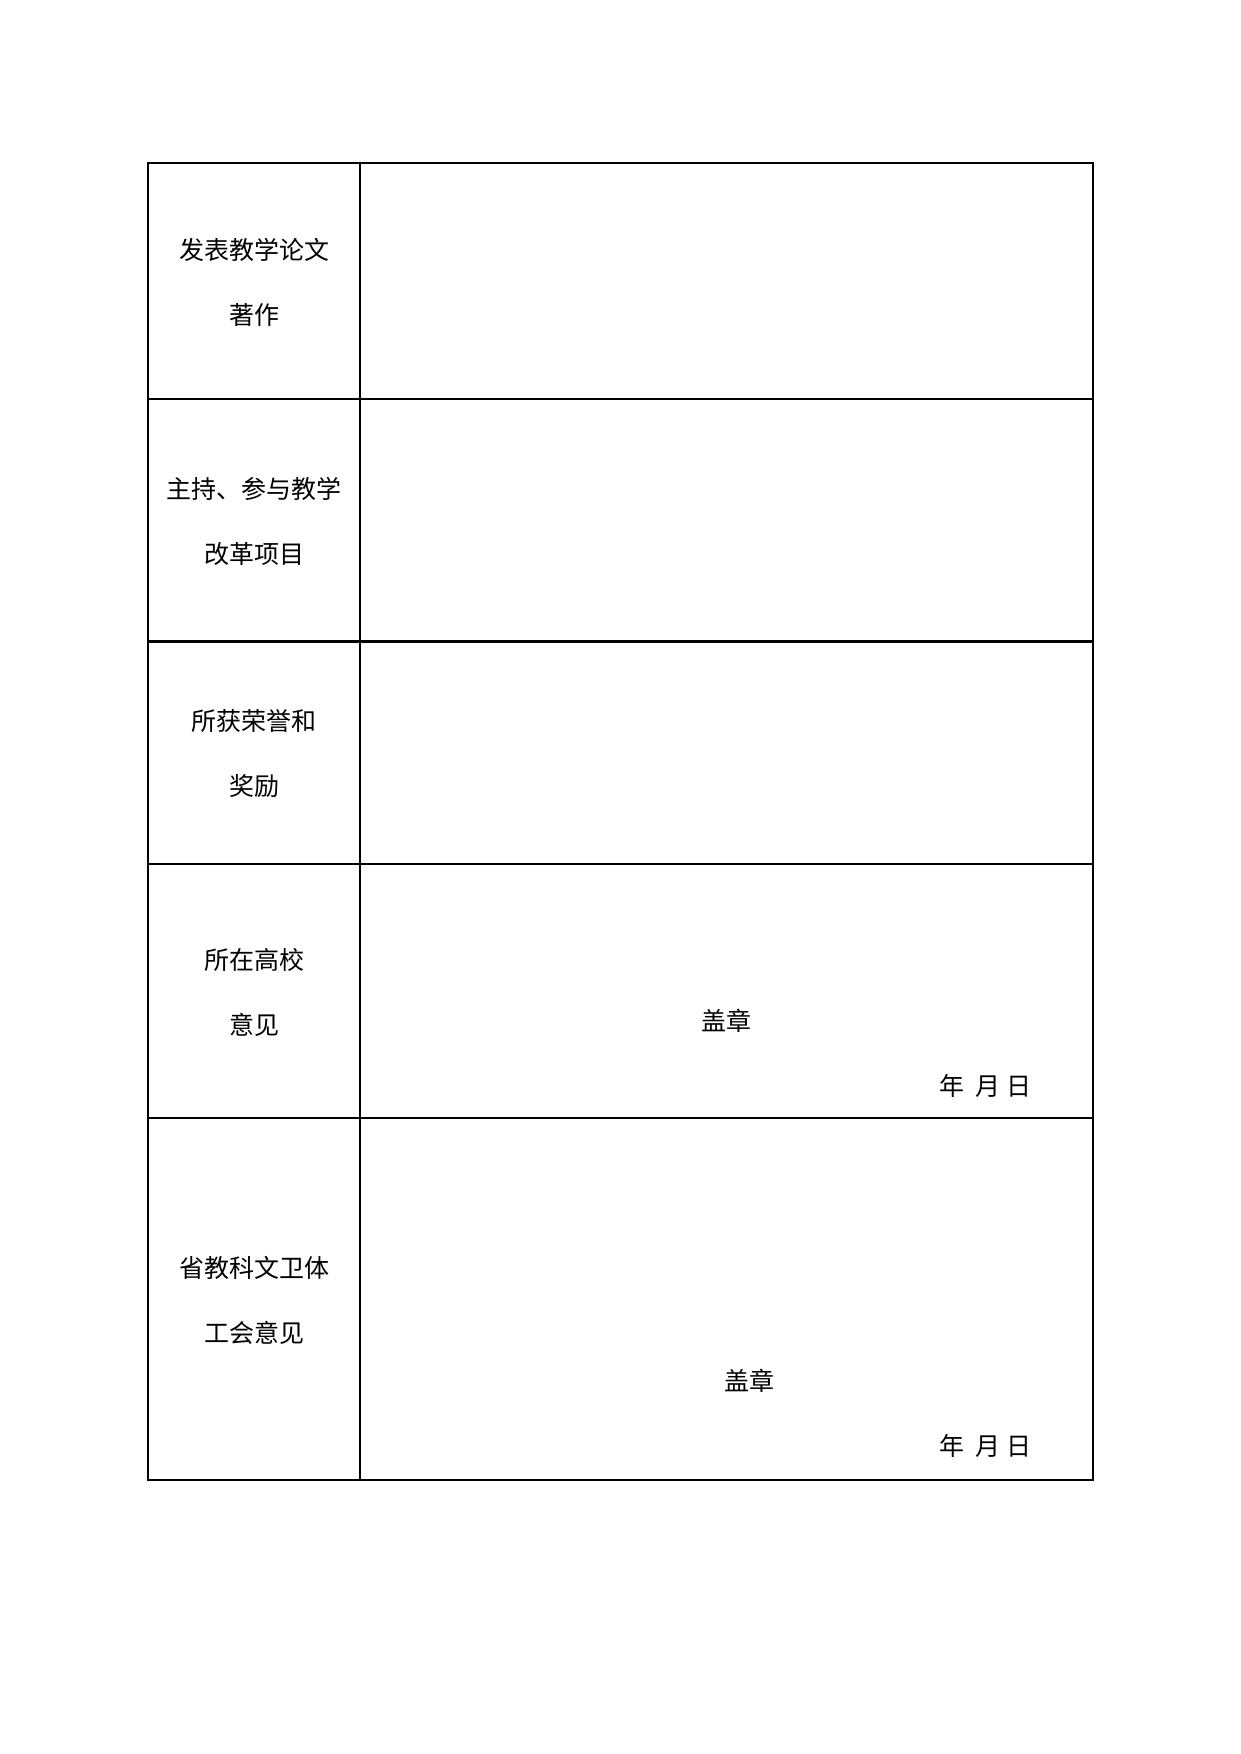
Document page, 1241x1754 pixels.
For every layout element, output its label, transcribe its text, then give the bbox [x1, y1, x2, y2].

table_cell 省教科文卫体 工会意见 [149, 1119, 359, 1479]
table_cell 盖章 年 月 日 [361, 1119, 1092, 1479]
table_cell 盖章 年 月 日 [361, 865, 1092, 1117]
table_cell [361, 643, 1092, 863]
table_cell 发表教学论文 著作 [149, 164, 359, 398]
table_cell 所获荣誉和 奖励 [149, 643, 359, 863]
table_cell [361, 400, 1092, 640]
table_cell 所在高校 意见 [149, 865, 359, 1117]
table_cell [361, 164, 1092, 398]
table_cell 主持、参与教学 改革项目 [149, 400, 359, 640]
